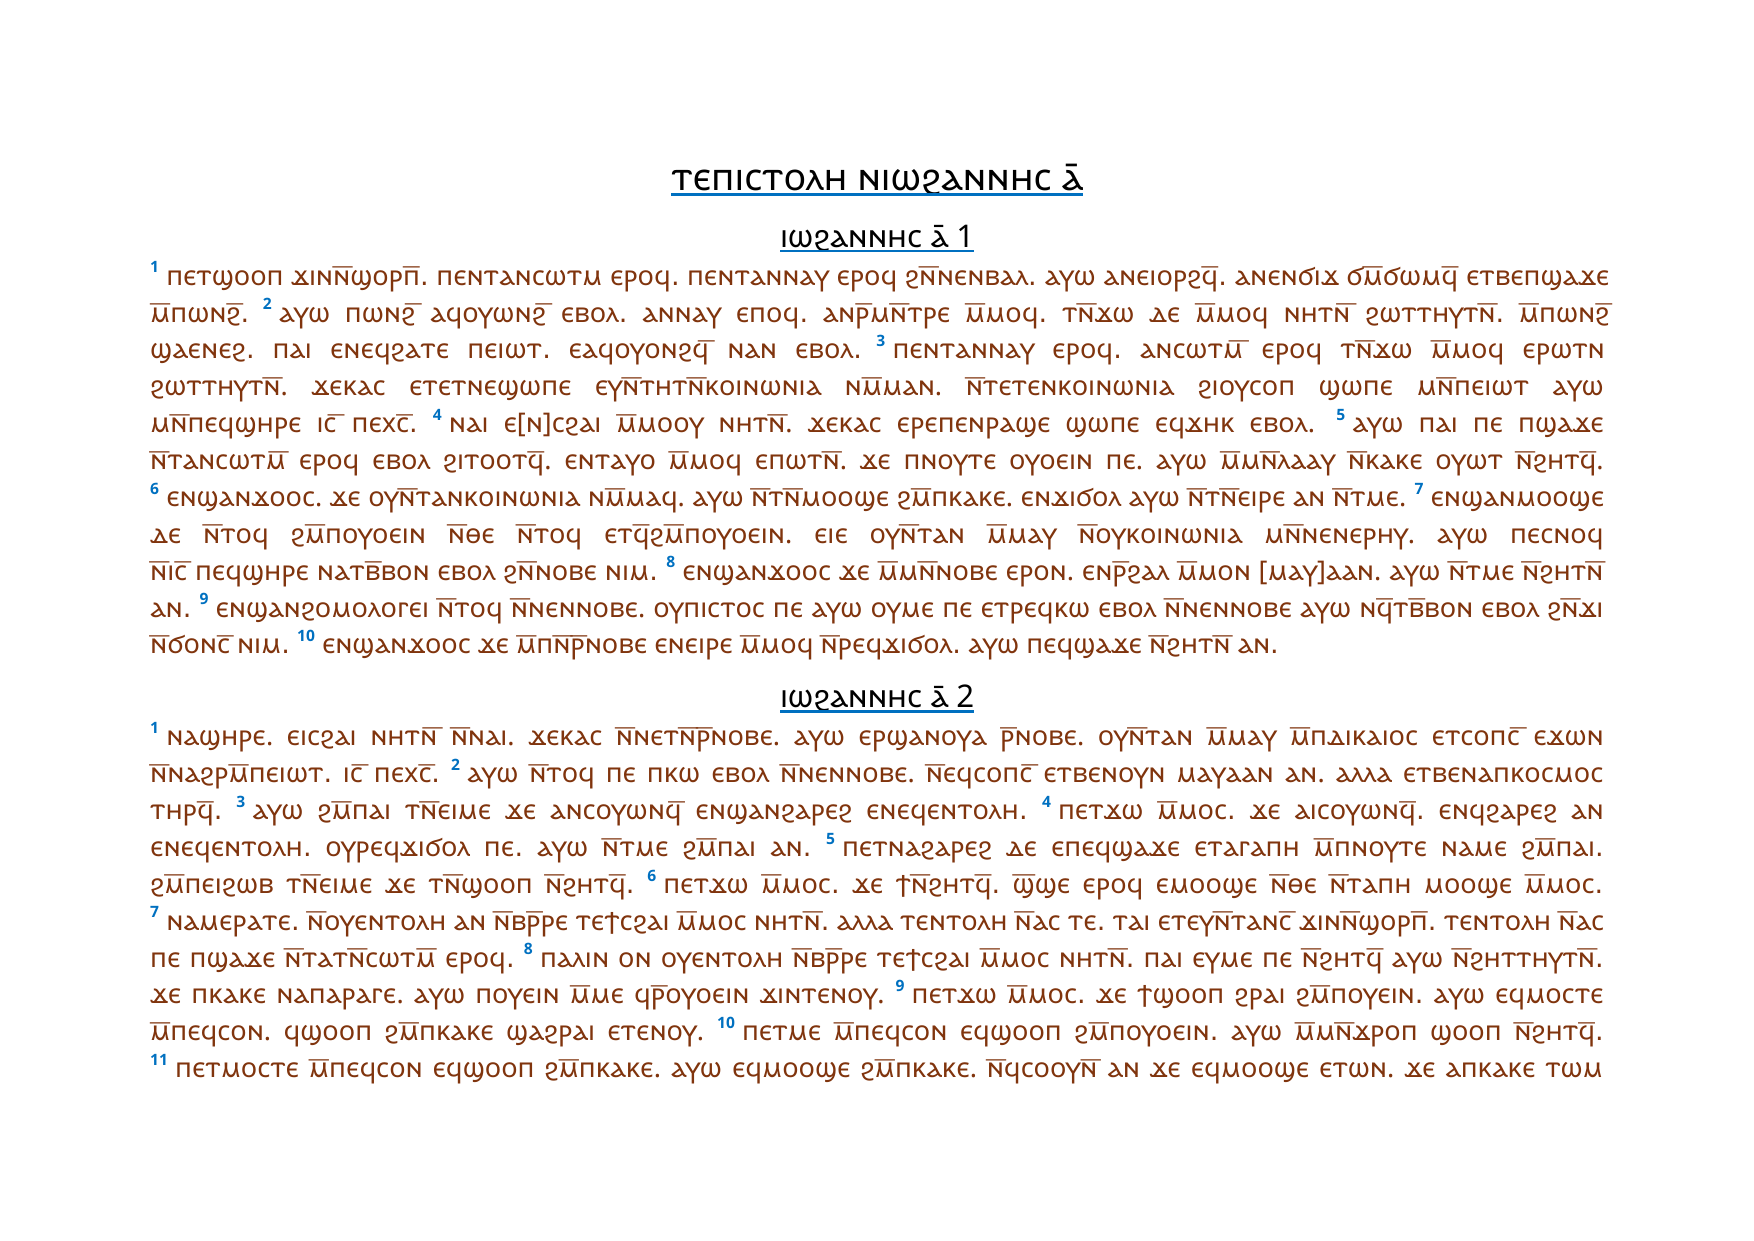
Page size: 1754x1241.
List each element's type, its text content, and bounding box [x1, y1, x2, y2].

text ⲧⲉⲡⲓⲥⲧⲟⲗⲏ ⲛⲓⲱϩⲁⲛⲛⲏⲥ ⲁ̄ [150, 150, 1604, 201]
text 1 ⲡⲉⲧϣⲟⲟⲡ ϫⲓⲛⲛ̅ϣⲟⲣⲡ̅. ⲡⲉⲛⲧⲁⲛⲥⲱⲧⲙ ⲉⲣⲟϥ. ⲡⲉⲛⲧⲁⲛⲛⲁⲩ ⲉⲣⲟϥ ϩⲛ̅ⲛⲉⲛⲃⲁⲗ. ⲁⲩⲱ ⲁⲛⲉⲓⲟⲣϩϥ̅. ⲁⲛⲉⲛϭⲓϫ ϭⲙ̅ϭⲱⲙϥ̅ ⲉⲧⲃⲉⲡϣⲁϫⲉ ⲙ̅ⲡⲱⲛϩ̅. 2 ⲁⲩⲱ ⲡⲱⲛϩ̅ ⲁϥⲟⲩⲱⲛϩ̅ ⲉⲃⲟⲗ. ⲁⲛⲛⲁⲩ ⲉⲡⲟϥ. ⲁⲛⲣ̅ⲙⲛ̅ⲧⲣⲉ ⲙ̅ⲙⲟϥ. ⲧⲛ̅ϫⲱ ⲇⲉ ⲙ̅ⲙⲟϥ ⲛⲏⲧⲛ̅ ϩⲱⲧⲧⲏⲩⲧⲛ̅. ⲙ̅ⲡⲱⲛϩ̅ ϣⲁⲉⲛⲉϩ. ⲡⲁⲓ ⲉⲛⲉϥϩⲁⲧⲉ ⲡⲉⲓⲱⲧ. ⲉⲁϥⲟⲩⲟⲛϩϥ̅ ⲛⲁⲛ ⲉⲃⲟⲗ. 3 ⲡⲉⲛⲧⲁⲛⲛⲁⲩ ⲉⲣⲟϥ. ⲁⲛⲥⲱⲧⲙ̅ ⲉⲣⲟϥ ⲧⲛ̅ϫⲱ ⲙ̅ⲙⲟϥ ⲉⲣⲱⲧⲛ ϩⲱⲧⲧⲏⲩⲧⲛ̅. ϫⲉⲕⲁⲥ ⲉⲧⲉⲧⲛⲉϣⲱⲡⲉ ⲉⲩⲛ̅ⲧⲏⲧⲛ̅ⲕⲟⲓⲛⲱⲛⲓⲁ ⲛⲙ̅ⲙⲁⲛ. ⲛ̅ⲧⲉⲧⲉⲛⲕⲟⲓⲛⲱⲛⲓⲁ ϩⲓⲟⲩⲥⲟⲡ ϣⲱⲡⲉ ⲙⲛ̅ⲡⲉⲓⲱⲧ ⲁⲩⲱ ⲙⲛ̅ⲡⲉϥϣⲏⲣⲉ ⲓⲥ̅ ⲡⲉⲭⲥ̅. 4 ⲛⲁⲓ ⲉ[ⲛ]ⲥϩⲁⲓ ⲙ̅ⲙⲟⲟⲩ ⲛⲏⲧⲛ̅. ϫⲉⲕⲁⲥ ⲉⲣⲉⲡⲉⲛⲣⲁϣⲉ ϣⲱⲡⲉ ⲉϥϫⲏⲕ ⲉⲃⲟⲗ. 5 ⲁⲩⲱ ⲡⲁⲓ ⲡⲉ ⲡϣⲁϫⲉ ⲛ̅ⲧⲁⲛⲥⲱⲧⲙ̅ ⲉⲣⲟϥ ⲉⲃⲟⲗ ϩⲓⲧⲟⲟⲧϥ̅. ⲉⲛⲧⲁⲩⲟ ⲙ̅ⲙⲟϥ ⲉⲡⲱⲧⲛ̅. ϫⲉ ⲡⲛⲟⲩⲧⲉ ⲟⲩⲟⲉⲓⲛ ⲡⲉ. ⲁⲩⲱ ⲙ̅ⲙⲛ̅ⲗⲁⲁⲩ ⲛ̅ⲕⲁⲕⲉ ⲟⲩⲱⲧ ⲛ̅ϩⲏⲧϥ̅. 6 ⲉⲛϣⲁⲛϫⲟⲟⲥ. ϫⲉ ⲟⲩⲛ̅ⲧⲁⲛⲕⲟⲓⲛⲱⲛⲓⲁ ⲛⲙ̅ⲙⲁϥ. ⲁⲩⲱ ⲛ̅ⲧⲛ̅ⲙⲟⲟϣⲉ ϩⲙ̅ⲡⲕⲁⲕⲉ. ⲉⲛϫⲓϭⲟⲗ ⲁⲩⲱ ⲛ̅ⲧⲛ̅ⲉⲓⲣⲉ ⲁⲛ ⲛ̅ⲧⲙⲉ. 7 ⲉⲛϣⲁⲛⲙⲟⲟϣⲉ ⲇⲉ ⲛ̅ⲧⲟϥ ϩⲙ̅ⲡⲟⲩⲟⲉⲓⲛ ⲛ̅ⲑⲉ ⲛ̅ⲧⲟϥ ⲉⲧϥ̅ϩⲙ̅ⲡⲟⲩⲟⲉⲓⲛ. ⲉⲓⲉ ⲟⲩⲛ̅ⲧⲁⲛ ⲙ̅ⲙⲁⲩ ⲛ̅ⲟⲩⲕⲟⲓⲛⲱⲛⲓⲁ ⲙⲛ̅ⲛⲉⲛⲉⲣⲏⲩ. ⲁⲩⲱ ⲡⲉⲥⲛⲟϥ ⲛ̅ⲓⲥ̅ ⲡⲉϥϣⲏⲣⲉ ⲛⲁⲧⲃ̅ⲃⲟⲛ ⲉⲃⲟⲗ ϩⲛ̅ⲛⲟⲃⲉ ⲛⲓⲙ. 8 ⲉⲛϣⲁⲛϫⲟⲟⲥ ϫⲉ ⲙ̅ⲙⲛ̅ⲛⲟⲃⲉ ⲉⲣⲟⲛ. ⲉⲛⲣ̅ϩⲁⲗ ⲙ̅ⲙⲟⲛ [ⲙⲁⲩ]ⲁⲁⲛ. ⲁⲩⲱ ⲛ̅ⲧⲙⲉ ⲛ̅ϩⲏⲧⲛ̅ ⲁⲛ. 9 ⲉⲛϣⲁⲛϩⲟⲙⲟⲗⲟⲅⲉⲓ ⲛ̅ⲧⲟϥ ⲛ̅ⲛⲉⲛⲛⲟⲃⲉ. ⲟⲩⲡⲓⲥⲧⲟⲥ ⲡⲉ ⲁⲩⲱ ⲟⲩⲙⲉ ⲡⲉ ⲉⲧⲣⲉϥⲕⲱ ⲉⲃⲟⲗ ⲛ̅ⲛⲉⲛⲛⲟⲃⲉ ⲁⲩⲱ ⲛϥ̅ⲧⲃ̅ⲃⲟⲛ ⲉⲃⲟⲗ ϩⲛ̅ϫⲓ ⲛ̅ϭⲟⲛⲥ̅ ⲛⲓⲙ. 10 ⲉⲛϣⲁⲛϫⲟⲟⲥ ϫⲉ ⲙ̅ⲡⲛ̅ⲣ̅ⲛⲟⲃⲉ ⲉⲛⲉⲓⲣⲉ ⲙ̅ⲙⲟϥ ⲛ̅ⲣⲉϥϫⲓϭⲟⲗ. ⲁⲩⲱ ⲡⲉϥϣⲁϫⲉ ⲛ̅ϩⲏⲧⲛ̅ ⲁⲛ. [150, 256, 1604, 662]
text ⲓⲱϩⲁⲛⲛⲏⲥ ⲁ̄ 1 [150, 213, 1604, 256]
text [150, 717, 1604, 1086]
text ⲓⲱϩⲁⲛⲛⲏⲥ ⲁ̄ 2 [150, 674, 1604, 717]
